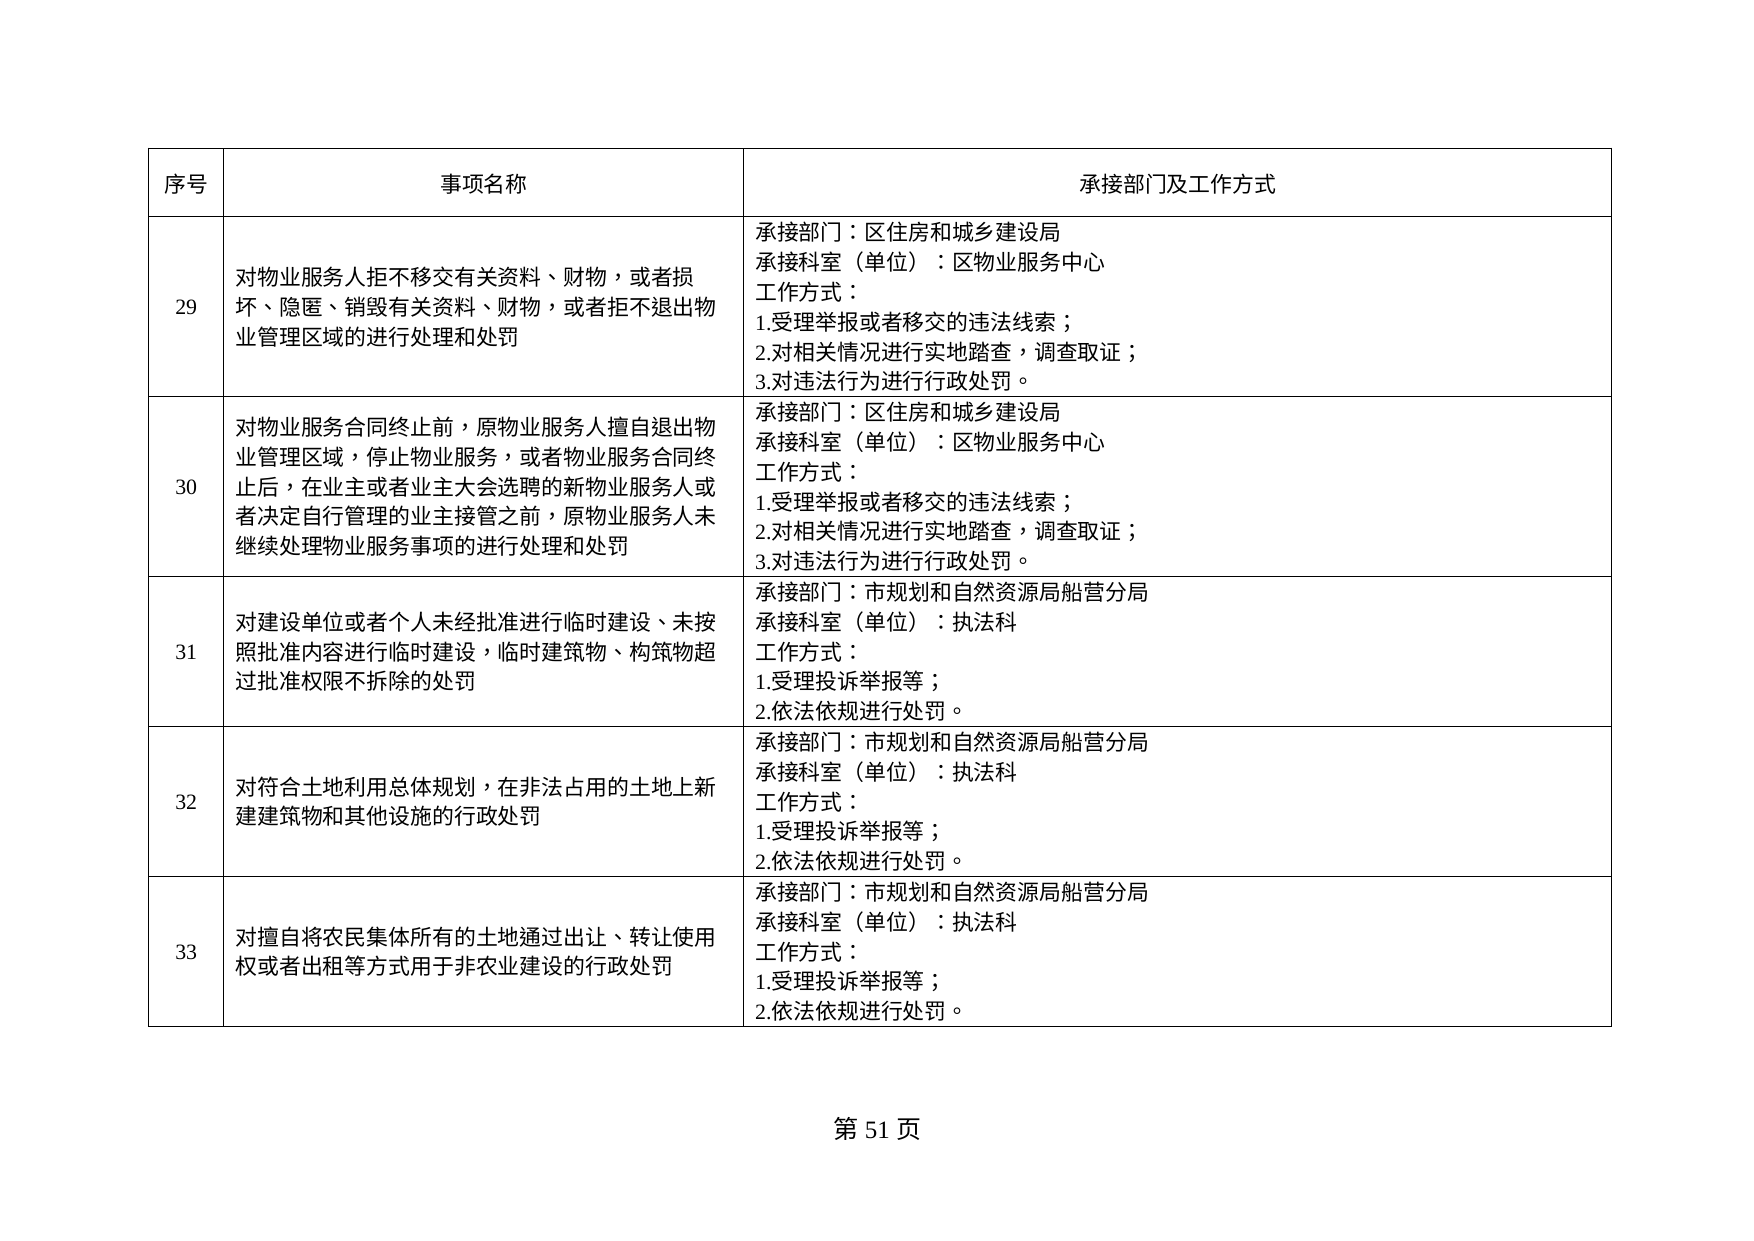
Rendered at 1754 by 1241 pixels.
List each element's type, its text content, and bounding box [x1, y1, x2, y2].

table_cell 32 [149, 727, 223, 876]
table_cell 33 [149, 877, 223, 1026]
table_header 序号 [149, 149, 223, 216]
table_header 承接部门及工作方式 [744, 149, 1611, 216]
table_cell 对擅自将农民集体所有的土地通过出让、转让使用权或者出租等方式用于非农业建设的行政处罚 [224, 877, 743, 1026]
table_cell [744, 877, 1611, 1026]
table_cell 对建设单位或者个人未经批准进行临时建设、未按照批准内容进行临时建设，临时建筑物、构筑物超过批准权限不拆除的处罚 [224, 577, 743, 726]
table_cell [744, 217, 1611, 396]
table_header 事项名称 [224, 149, 743, 216]
table_cell 对符合土地利用总体规划，在非法占用的土地上新建建筑物和其他设施的行政处罚 [224, 727, 743, 876]
table_cell 30 [149, 397, 223, 576]
table_cell 对物业服务人拒不移交有关资料、财物，或者损坏、隐匿、销毁有关资料、财物，或者拒不退出物业管理区域的进行处理和处罚 [224, 217, 743, 396]
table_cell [744, 727, 1611, 876]
table_cell 29 [149, 217, 223, 396]
table_cell 对物业服务合同终止前，原物业服务人擅自退出物业管理区域，停止物业服务，或者物业服务合同终止后，在业主或者业主大会选聘的新物业服务人或者决定自行管理的业主接管之前，原物业服务人未继续处理物业服务事项的进行处理和处罚 [224, 397, 743, 576]
table_cell 31 [149, 577, 223, 726]
table_cell 承接部门：市规划和自然资源局船营分局 承接科室（单位）：执法科 工作方式： 1.受理投诉举报等； 2.依法依规进行处罚。 [744, 577, 1611, 726]
table_cell 承接部门：区住房和城乡建设局 承接科室（单位）：区物业服务中心 工作方式： 1.受理举报或者移交的违法线索； 2.对相关情况进行实地踏查，调查取证； 3.对违法行为进行行政处罚。 [744, 397, 1611, 576]
